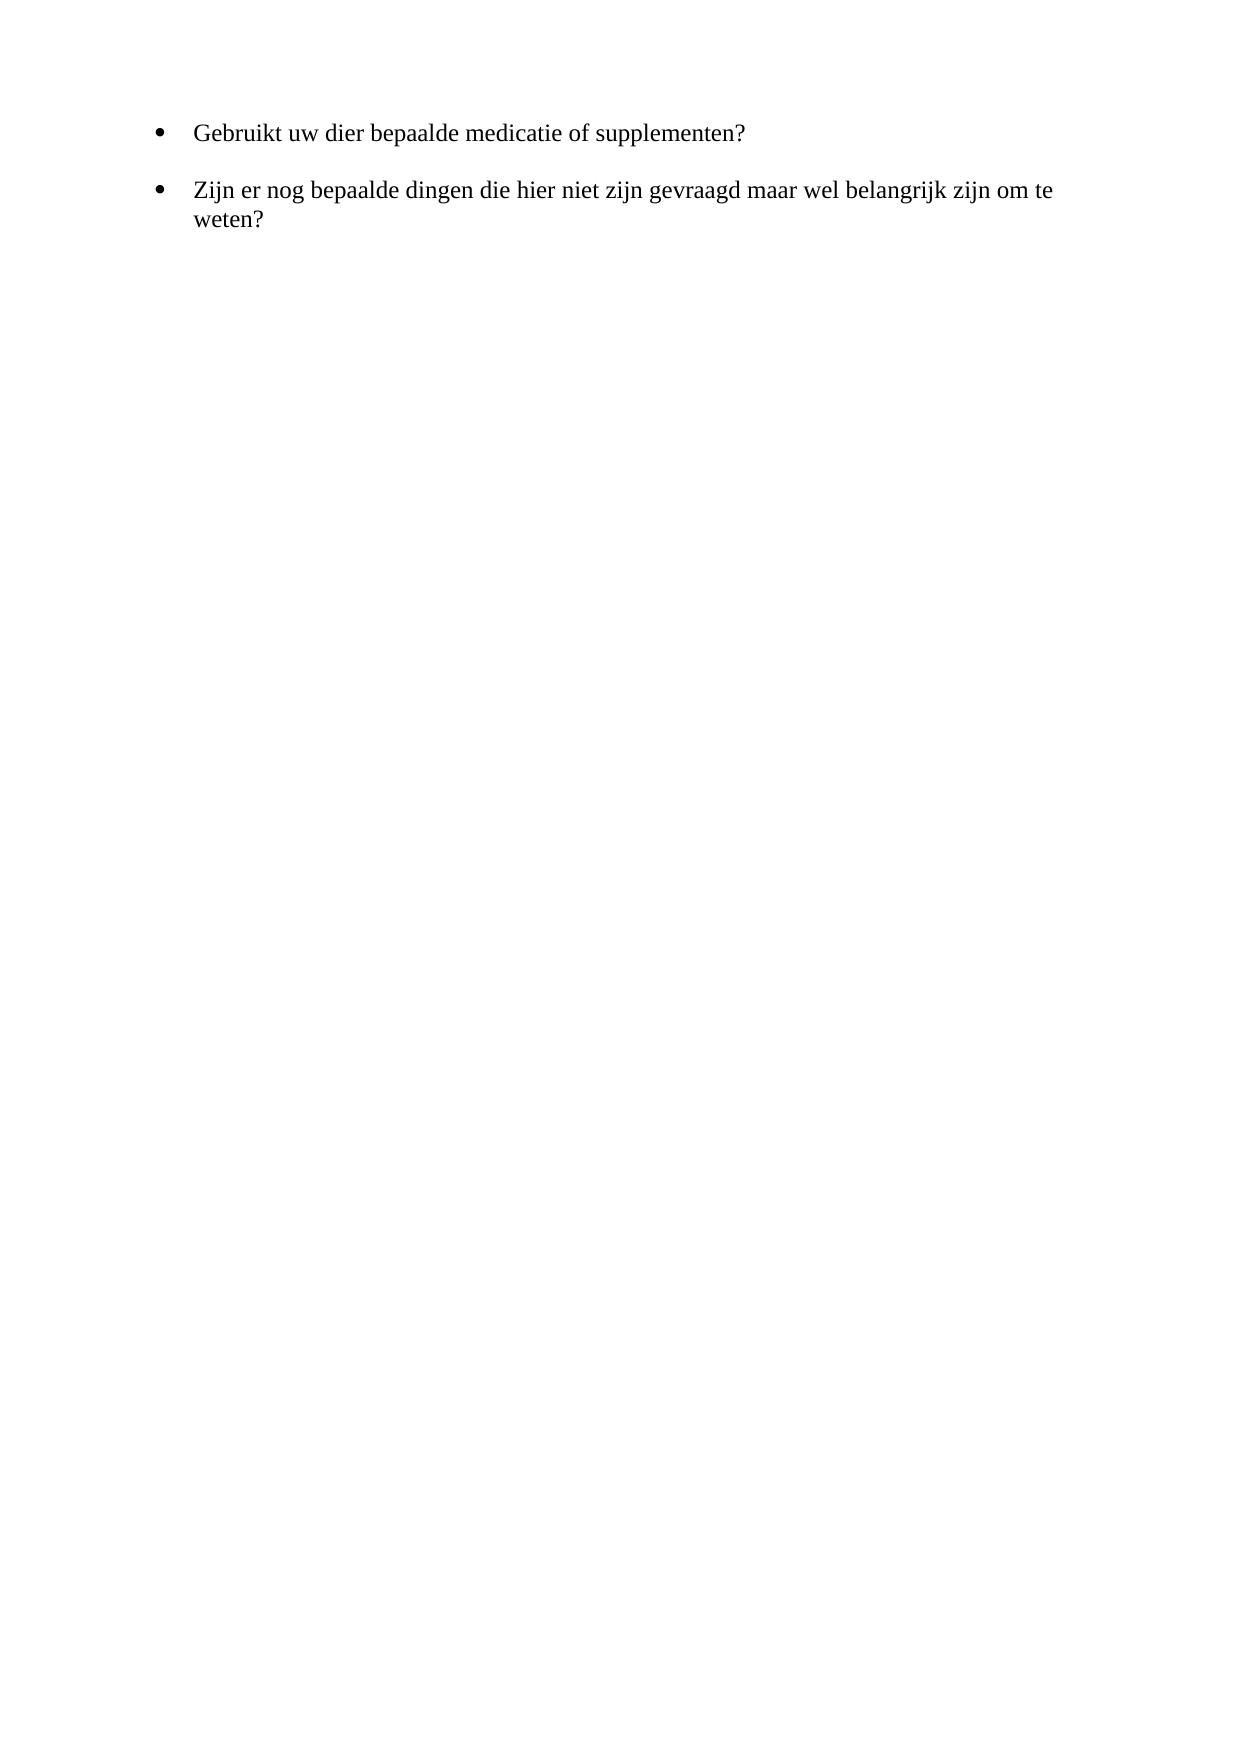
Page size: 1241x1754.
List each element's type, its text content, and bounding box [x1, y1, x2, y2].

list Gebruikt uw dier bepaalde medicatie of supplementen? [156, 118, 1122, 176]
list Zijn er nog bepaalde dingen die hier niet zijn gevraagd maar wel belangrijk zijn om te weten? [156, 176, 1122, 262]
